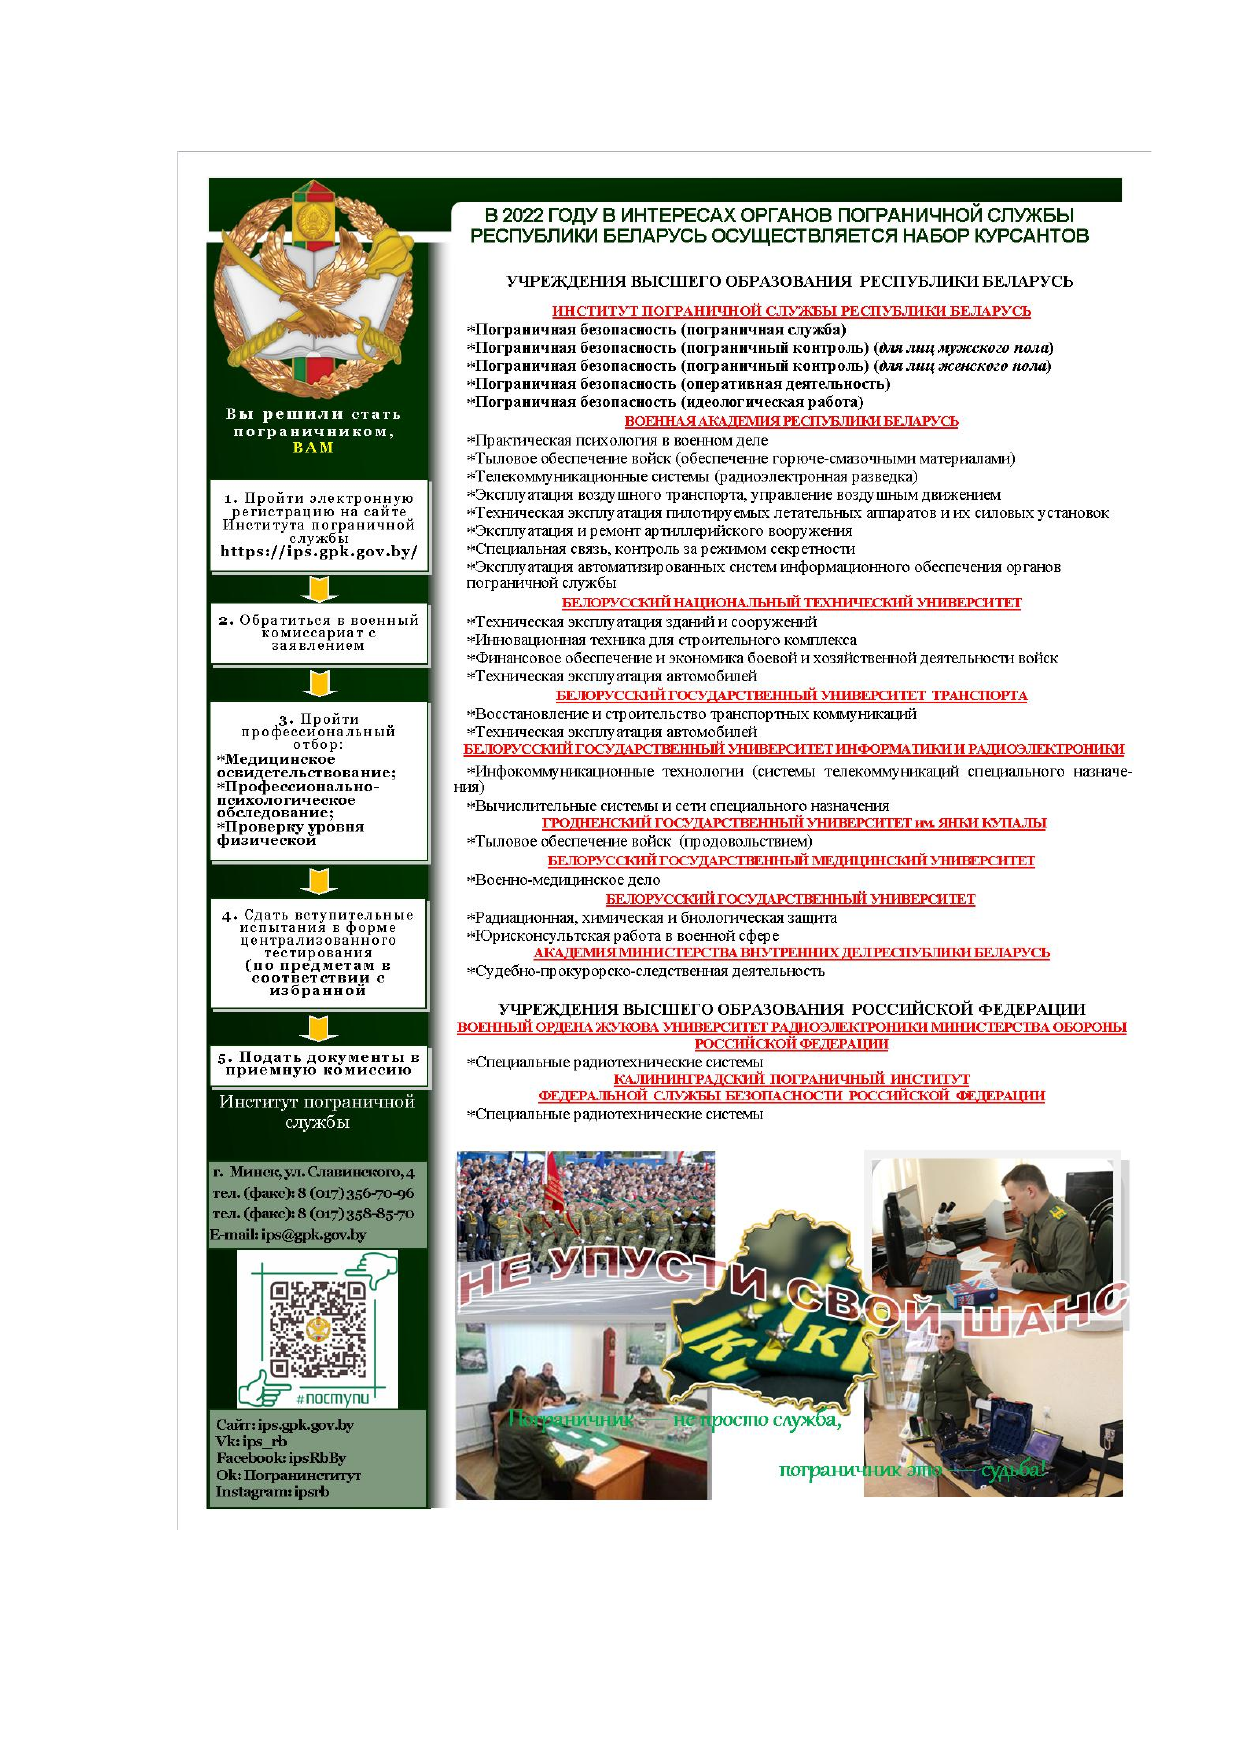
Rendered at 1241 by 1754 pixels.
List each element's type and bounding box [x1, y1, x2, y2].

picture [177, 151, 1152, 1530]
